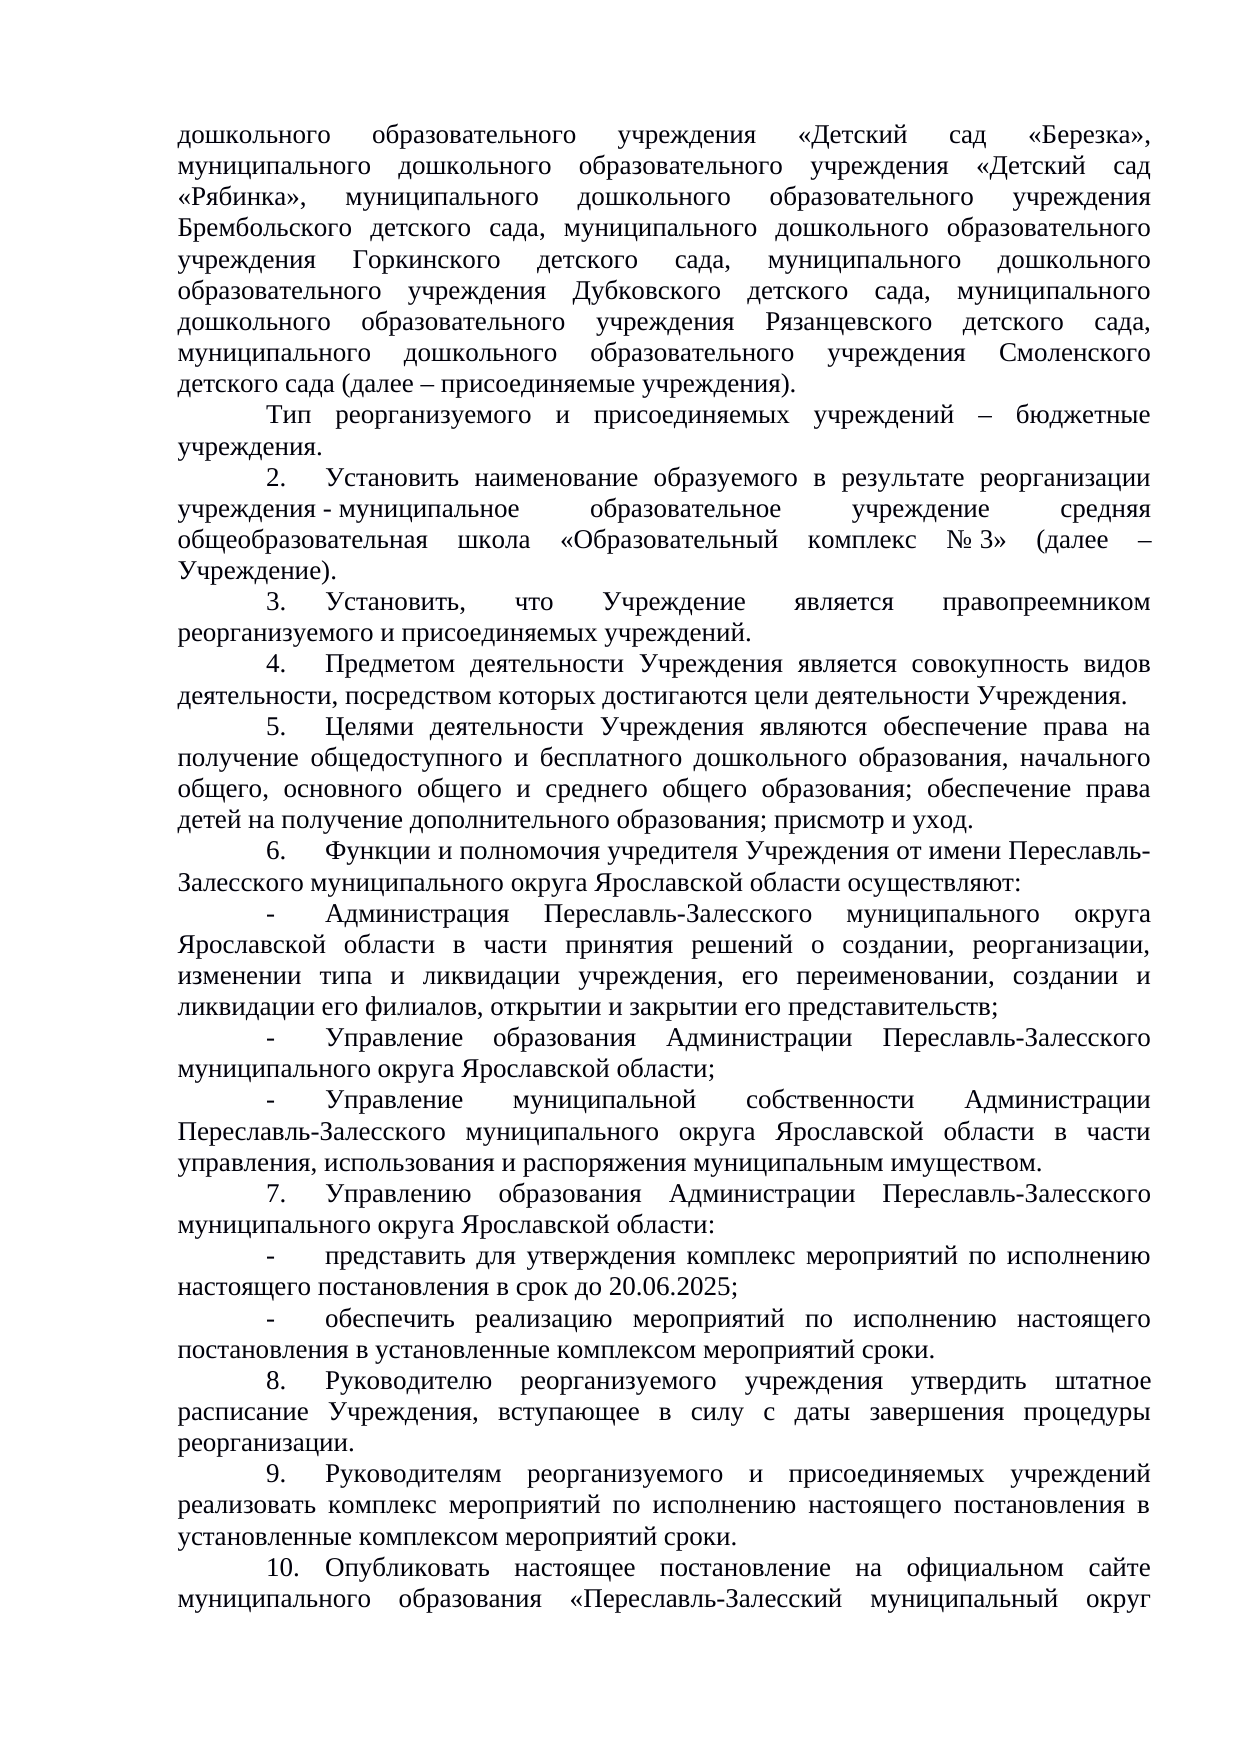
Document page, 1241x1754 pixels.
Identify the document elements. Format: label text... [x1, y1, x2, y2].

text 2. Установить наименование образуемого в результате реорганизации учреждения - муниципальное образовательное учреждение средняя общеобразовательная школа «Образовательный комплекс № 3» (далее – Учреждение). [177, 461, 1152, 585]
text 5. Целями деятельности Учреждения являются обеспечение права на получение общедоступного и бесплатного дошкольного образования, начального общего, основного общего и среднего общего образования; обеспечение права детей на получение дополнительного образования; присмотр и уход. [177, 710, 1152, 834]
text - Администрация Переславль-Залесского муниципального округа Ярославской области в части принятия решений о создании, реорганизации, изменении типа и ликвидации учреждения, его переименовании, создании и ликвидации его филиалов, открытии и закрытии его представительств; [177, 897, 1152, 1021]
text - обеспечить реализацию мероприятий по исполнению настоящего постановления в установленные комплексом мероприятий сроки. [177, 1302, 1152, 1364]
text 4. Предметом деятельности Учреждения является совокупность видов деятельности, посредством которых достигаются цели деятельности Учреждения. [177, 648, 1152, 710]
text - Управление образования Администрации Переславль-Залесского муниципального округа Ярославской области; [177, 1021, 1152, 1084]
text 3. Установить, что Учреждение является правопреемником реорганизуемого и присоединяемых учреждений. [177, 585, 1152, 648]
text 9. Руководителям реорганизуемого и присоединяемых учреждений реализовать комплекс мероприятий по исполнению настоящего постановления в установленные комплексом мероприятий сроки. [177, 1457, 1152, 1551]
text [177, 1551, 1152, 1613]
text 8. Руководителю реорганизуемого учреждения утвердить штатное расписание Учреждения, вступающее в силу с даты завершения процедуры реорганизации. [177, 1364, 1152, 1457]
text 6. Функции и полномочия учредителя Учреждения от имени Переславль-Залесского муниципального округа Ярославской области осуществляют: [177, 834, 1152, 897]
text - Управление муниципальной собственности Администрации Переславль-Залесского муниципального округа Ярославской области в части управления, использования и распоряжения муниципальным имуществом. [177, 1084, 1152, 1177]
text - представить для утверждения комплекс мероприятий по исполнению настоящего постановления в срок до 20.06.2025; [177, 1239, 1152, 1302]
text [177, 118, 1152, 398]
text 7. Управлению образования Администрации Переславль-Залесского муниципального округа Ярославской области: [177, 1177, 1152, 1239]
text Тип реорганизуемого и присоединяемых учреждений – бюджетные учреждения. [177, 398, 1152, 461]
